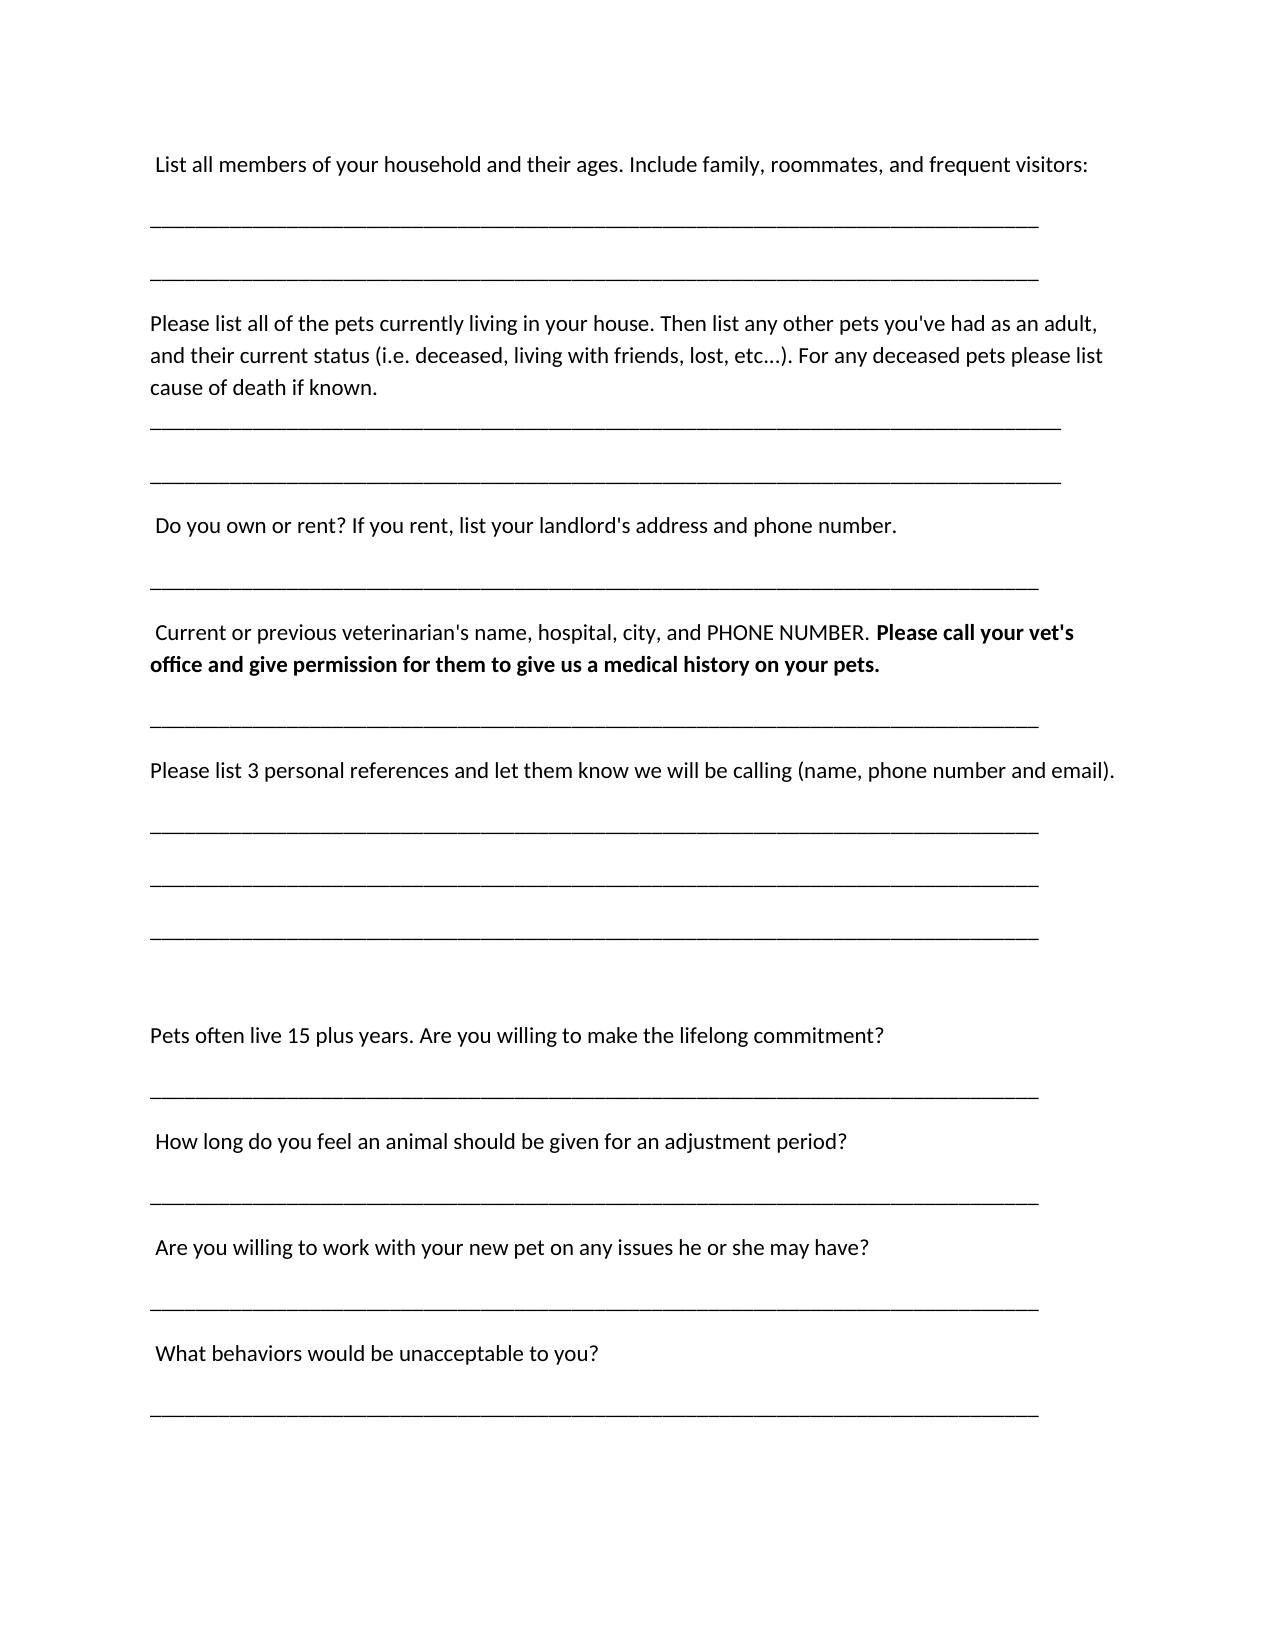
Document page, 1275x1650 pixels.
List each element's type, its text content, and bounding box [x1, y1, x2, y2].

text Pets often live 15 plus years. Are you willing to make the lifelong commitment? [150, 1021, 1125, 1049]
text What behaviors would be unacceptable to you? [150, 1339, 1125, 1367]
text ______________________________________________________________________________ [150, 915, 1125, 943]
text ______________________________________________________________________________ [150, 1180, 1125, 1208]
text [150, 1392, 1125, 1420]
text Please list all of the pets currently living in your house. Then list any other pets you've had as an adult, and their current status (i.e. deceased, living with friends, lost, etc...). For any deceased pets please list cause of death if known. ________________________________________________________________________________ [150, 309, 1125, 434]
text ________________________________________________________________________________ [150, 459, 1125, 487]
text Current or previous veterinarian's name, hospital, city, and PHONE NUMBER. Please call your vet's office and give permission for them to give us a medical history on your pets. [150, 618, 1125, 678]
text ______________________________________________________________________________ [150, 256, 1125, 284]
text ______________________________________________________________________________ [150, 862, 1125, 890]
text How long do you feel an animal should be given for an adjustment period? [150, 1127, 1125, 1155]
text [150, 1286, 1125, 1314]
text ______________________________________________________________________________ [150, 565, 1125, 593]
text List all members of your household and their ages. Include family, roommates, and frequent visitors: [150, 150, 1125, 178]
text Please list 3 personal references and let them know we will be calling (name, phone number and email). [150, 756, 1125, 784]
text Are you willing to work with your new pet on any issues he or she may have? [150, 1233, 1125, 1261]
text Do you own or rent? If you rent, list your landlord's address and phone number. [150, 512, 1125, 540]
text ______________________________________________________________________________ [150, 809, 1125, 837]
text ______________________________________________________________________________ [150, 703, 1125, 731]
text ______________________________________________________________________________ [150, 1074, 1125, 1102]
text ______________________________________________________________________________ [150, 203, 1125, 231]
